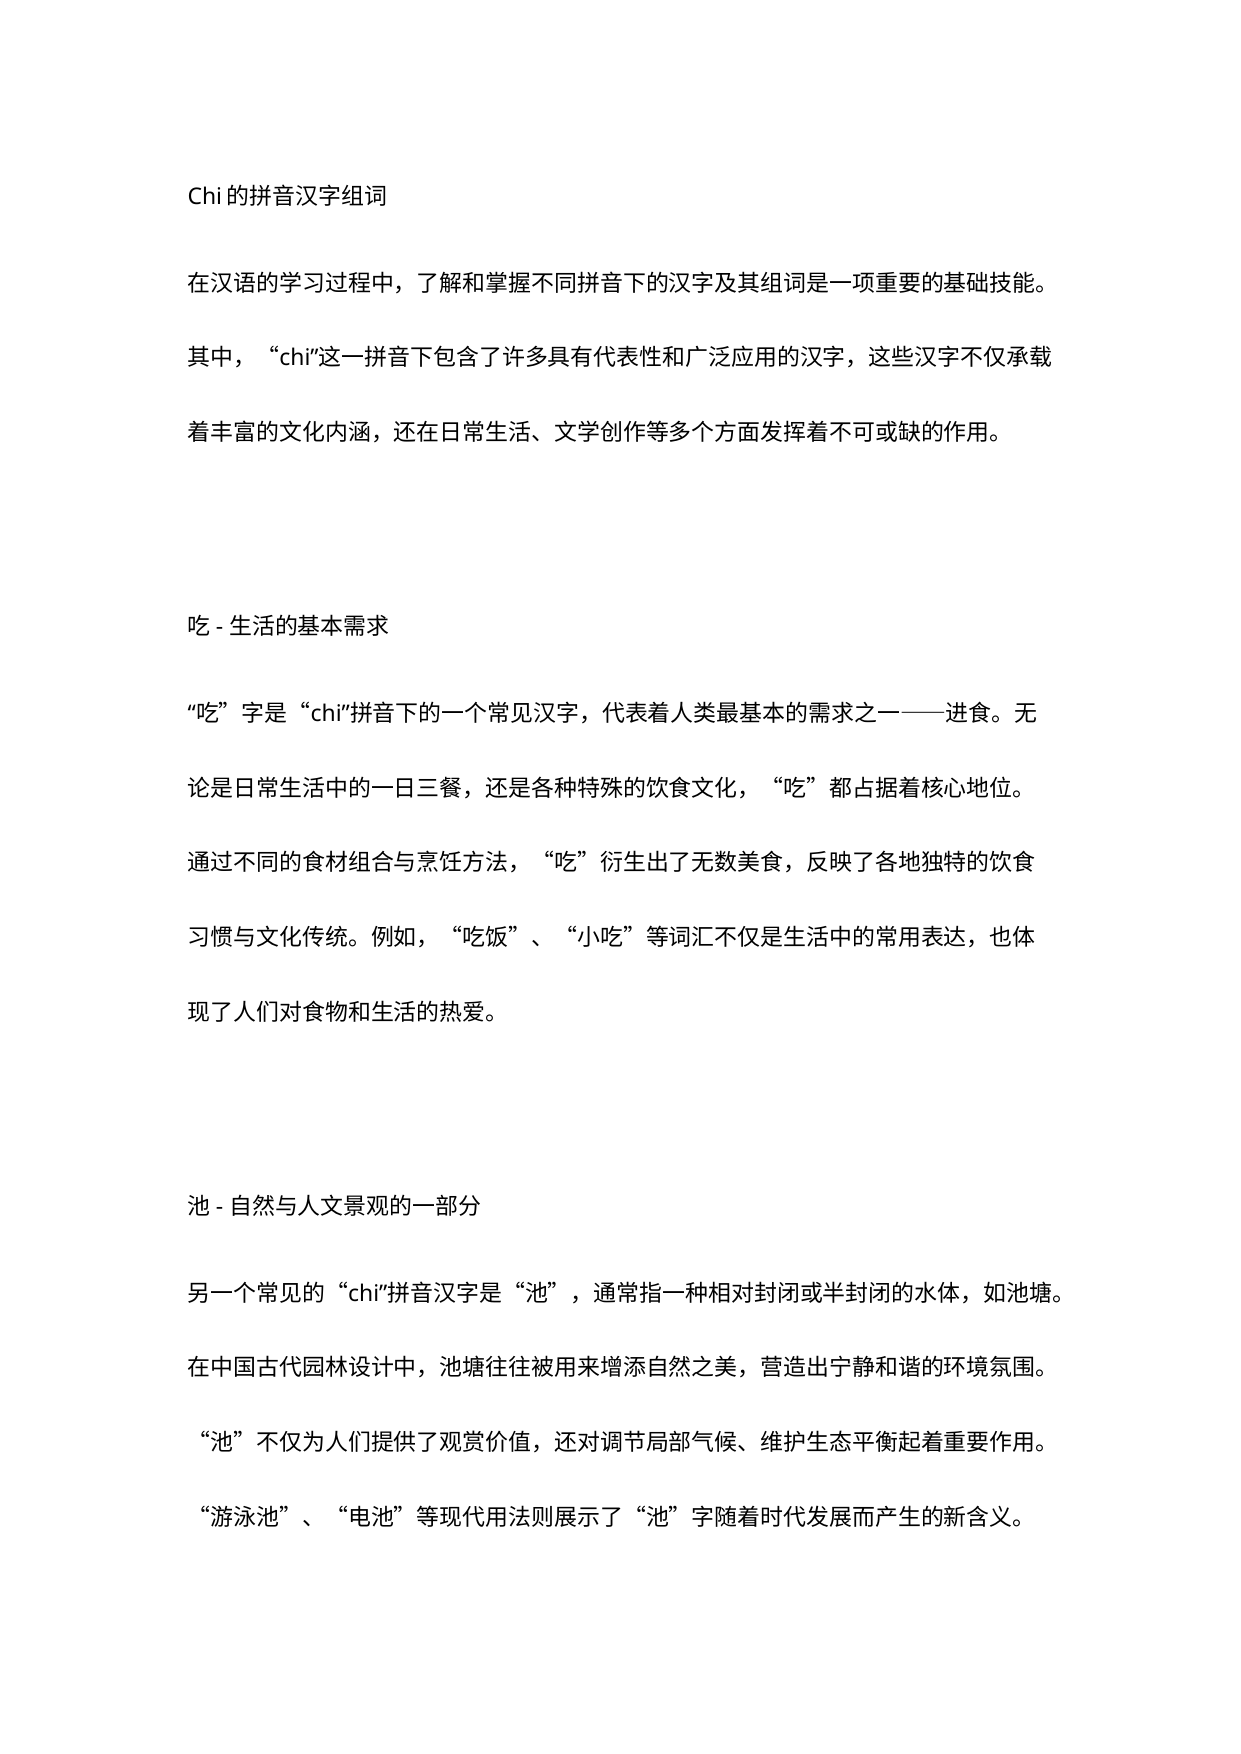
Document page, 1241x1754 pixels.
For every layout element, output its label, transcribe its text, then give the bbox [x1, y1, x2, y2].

text 在汉语的学习过程中，了解和掌握不同拼音下的汉字及其组词是一项重要的基础技能。其中，“chi”这一拼音下包含了许多具有代表性和广泛应用的汉字，这些汉字不仅承载着丰富的文化内涵，还在日常生活、文学创作等多个方面发挥着不可或缺的作用。 [187, 249, 1053, 463]
text 吃 - 生活的基本需求 [187, 592, 1053, 657]
text 池 - 自然与人文景观的一部分 [187, 1172, 1053, 1237]
text “吃”字是“chi”拼音下的一个常见汉字，代表着人类最基本的需求之一——进食。无论是日常生活中的一日三餐，还是各种特殊的饮食文化，“吃”都占据着核心地位。通过不同的食材组合与烹饪方法，“吃”衍生出了无数美食，反映了各地独特的饮食习惯与文化传统。例如，“吃饭”、“小吃”等词汇不仅是生活中的常用表达，也体现了人们对食物和生活的热爱。 [187, 679, 1053, 1043]
text 另一个常见的“chi”拼音汉字是“池”，通常指一种相对封闭或半封闭的水体，如池塘。在中国古代园林设计中，池塘往往被用来增添自然之美，营造出宁静和谐的环境氛围。“池”不仅为人们提供了观赏价值，还对调节局部气候、维护生态平衡起着重要作用。“游泳池”、“电池”等现代用法则展示了“池”字随着时代发展而产生的新含义。 [187, 1259, 1053, 1548]
text Chi的拼音汉字组词 [187, 162, 1053, 227]
